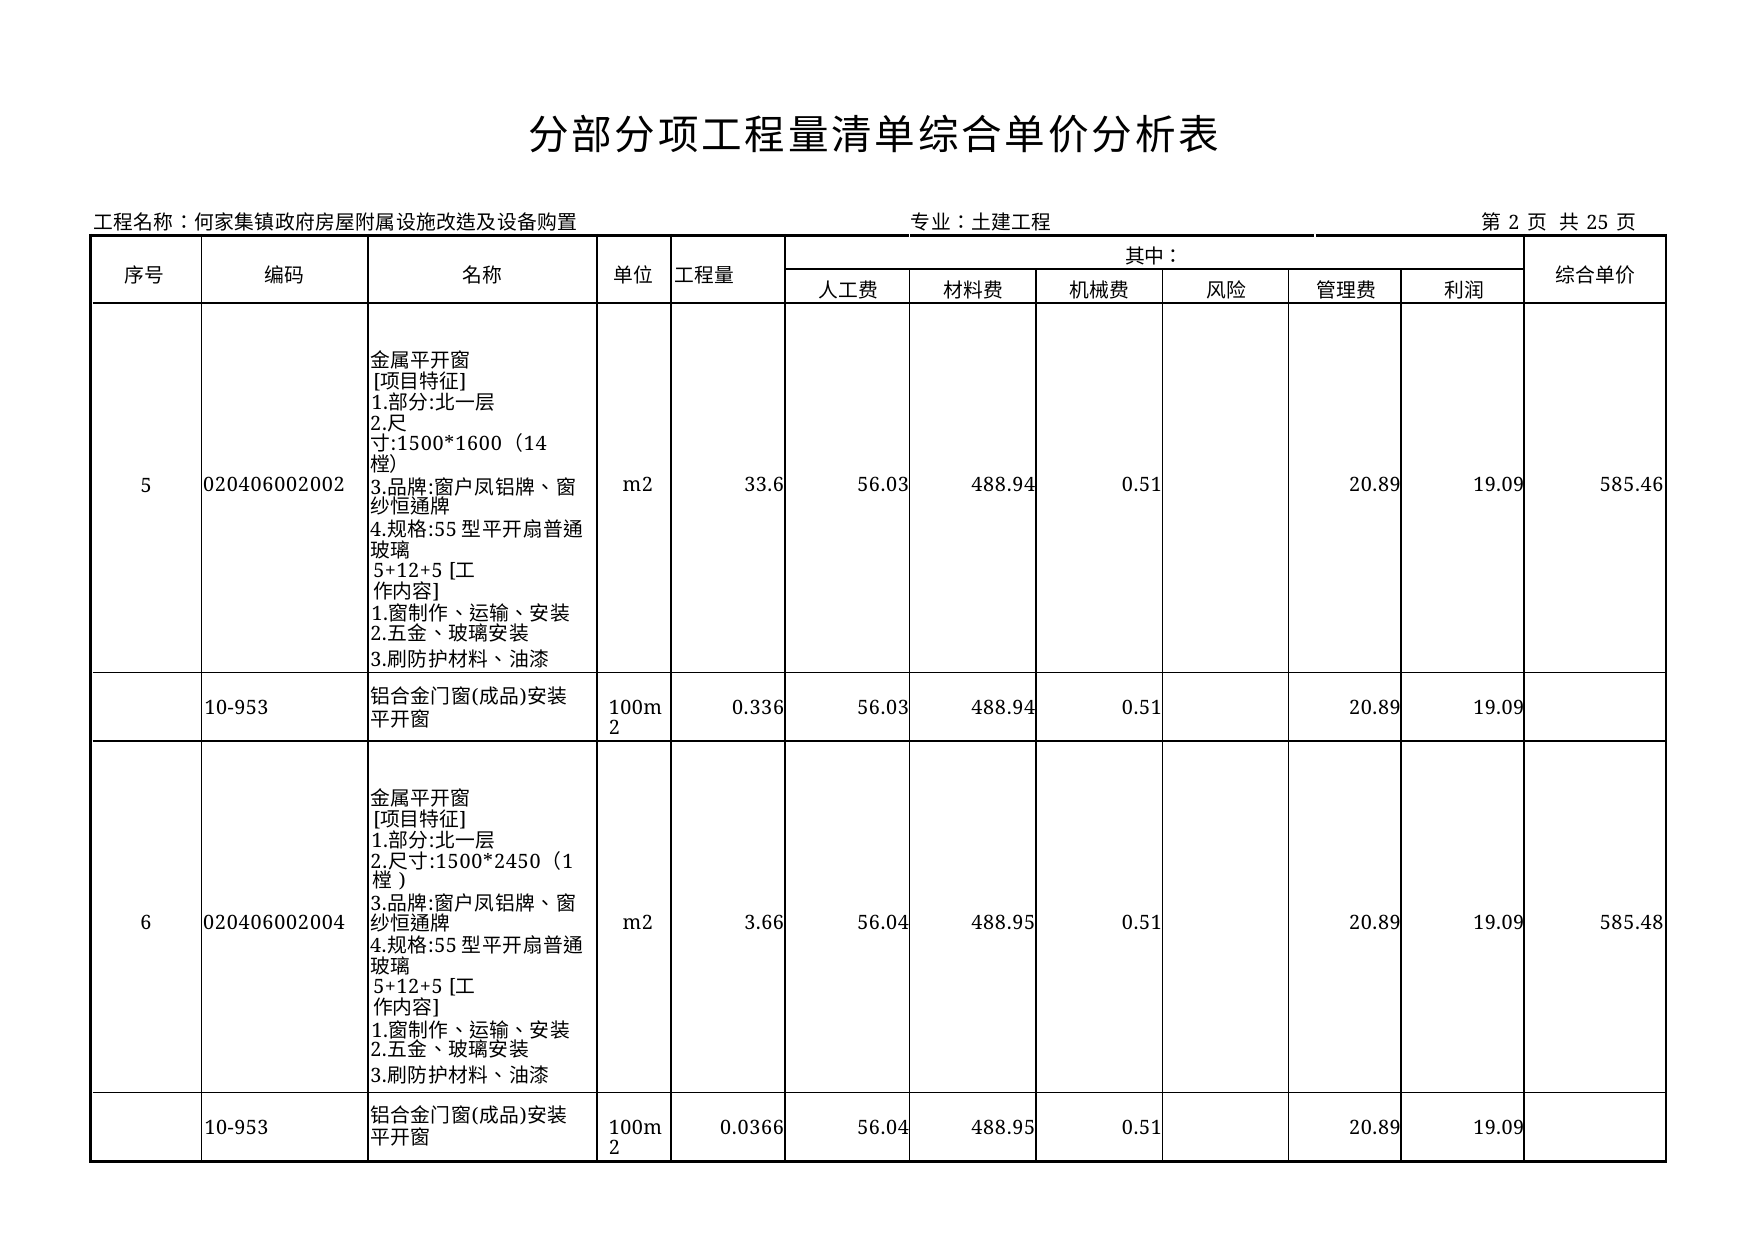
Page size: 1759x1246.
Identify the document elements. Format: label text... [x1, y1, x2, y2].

table_cell 0.51 [1037, 304, 1162, 671]
table_cell 其中： [786, 237, 1523, 268]
table_cell 名称 [369, 237, 596, 302]
table_header 分部分项工程量清单综合单价分析表 [91, 89, 1666, 173]
table_cell 管理费 [1289, 270, 1400, 302]
table_cell 10-953 [202, 673, 367, 740]
table_cell [1163, 304, 1288, 671]
table_cell 5 [92, 303, 201, 671]
table_cell 专业：土建工程 [910, 175, 1314, 234]
table_cell [92, 673, 201, 740]
table_cell 33.6 [672, 304, 784, 671]
table_cell 6 [92, 741, 201, 1091]
table_cell 20.89 [1289, 304, 1400, 671]
table_cell 19.09 [1402, 304, 1523, 671]
table_cell 100m2 [598, 673, 670, 740]
table_cell 材料费 [910, 270, 1035, 302]
table_cell 第 2 页 共 25 页 [1316, 175, 1666, 234]
table_cell 0.0366 [672, 1093, 784, 1160]
table_cell 序号 [92, 237, 201, 302]
table_cell m2 [598, 742, 670, 1091]
table_cell 19.09 [1402, 1093, 1523, 1160]
table_cell 56.03 [786, 673, 909, 740]
table_cell 19.09 [1402, 742, 1523, 1091]
table_cell 488.95 [910, 742, 1035, 1091]
table_cell 综合单价 [1525, 237, 1665, 302]
table_cell [1525, 673, 1665, 740]
table_cell 020406002004 [202, 742, 367, 1091]
table_cell 单位 [598, 237, 670, 302]
table_cell [1163, 673, 1288, 740]
table_cell 0.51 [1037, 1093, 1162, 1160]
table_cell 56.03 [786, 304, 909, 671]
table_cell 56.04 [786, 1093, 909, 1160]
table_cell 0.51 [1037, 673, 1162, 740]
table_cell 20.89 [1289, 1093, 1400, 1160]
table_cell 利润 [1402, 270, 1523, 302]
table_cell 工程量 [672, 237, 784, 302]
table_cell 机械费 [1037, 270, 1162, 302]
table_cell 铝合金门窗(成品)安装 平开窗 [369, 1093, 596, 1160]
table_cell 0.51 [1037, 742, 1162, 1091]
table_cell m2 [598, 304, 670, 671]
table_cell 10-953 [202, 1093, 367, 1160]
table_cell 风险 [1163, 270, 1288, 302]
table_cell 488.95 [910, 1093, 1035, 1160]
table_cell 020406002002 [202, 304, 367, 671]
table_cell 金属平开窗 [项目特征] 1.部分:北一层 2.尺寸:1500*2450（1樘 ) 3.品牌:窗户凤铝牌、窗 纱恒通牌 4.规格:55型平开扇普通 玻璃5+12+5 [工作内容] 1.窗制作、运输、安装 2.五金、玻璃安装 3.刷防护材料、油漆 [369, 742, 596, 1091]
table_cell [1163, 742, 1288, 1091]
table_cell 金属平开窗 [项目特征] 1.部分:北一层 2.尺寸:1500*1600（14 樘） 3.品牌:窗户凤铝牌、窗 纱恒通牌 4.规格:55型平开扇普通 玻璃5+12+5 [工作内容] 1.窗制作、运输、安装 2.五金、玻璃安装 3.刷防护材料、油漆 [369, 304, 596, 671]
table_cell 人工费 [786, 270, 909, 302]
table_cell 585.46 [1525, 304, 1665, 671]
table_cell 19.09 [1402, 673, 1523, 740]
table_cell 0.336 [672, 673, 784, 740]
table_cell 56.04 [786, 742, 909, 1091]
table_cell [1525, 1093, 1665, 1160]
table_cell [92, 1093, 201, 1160]
table_cell 3.66 [672, 742, 784, 1091]
table_cell 585.48 [1525, 742, 1665, 1091]
table_cell 100m2 [598, 1093, 670, 1160]
table_cell [1163, 1093, 1288, 1160]
table_cell 20.89 [1289, 673, 1400, 740]
table_cell 工程名称：何家集镇政府房屋附属设施改造及设备购置 [91, 173, 909, 234]
table_cell 20.89 [1289, 742, 1400, 1091]
table_cell 488.94 [910, 673, 1035, 740]
table_cell 编码 [202, 237, 367, 302]
table_cell 488.94 [910, 304, 1035, 671]
table_cell 铝合金门窗(成品)安装 平开窗 [369, 673, 596, 740]
